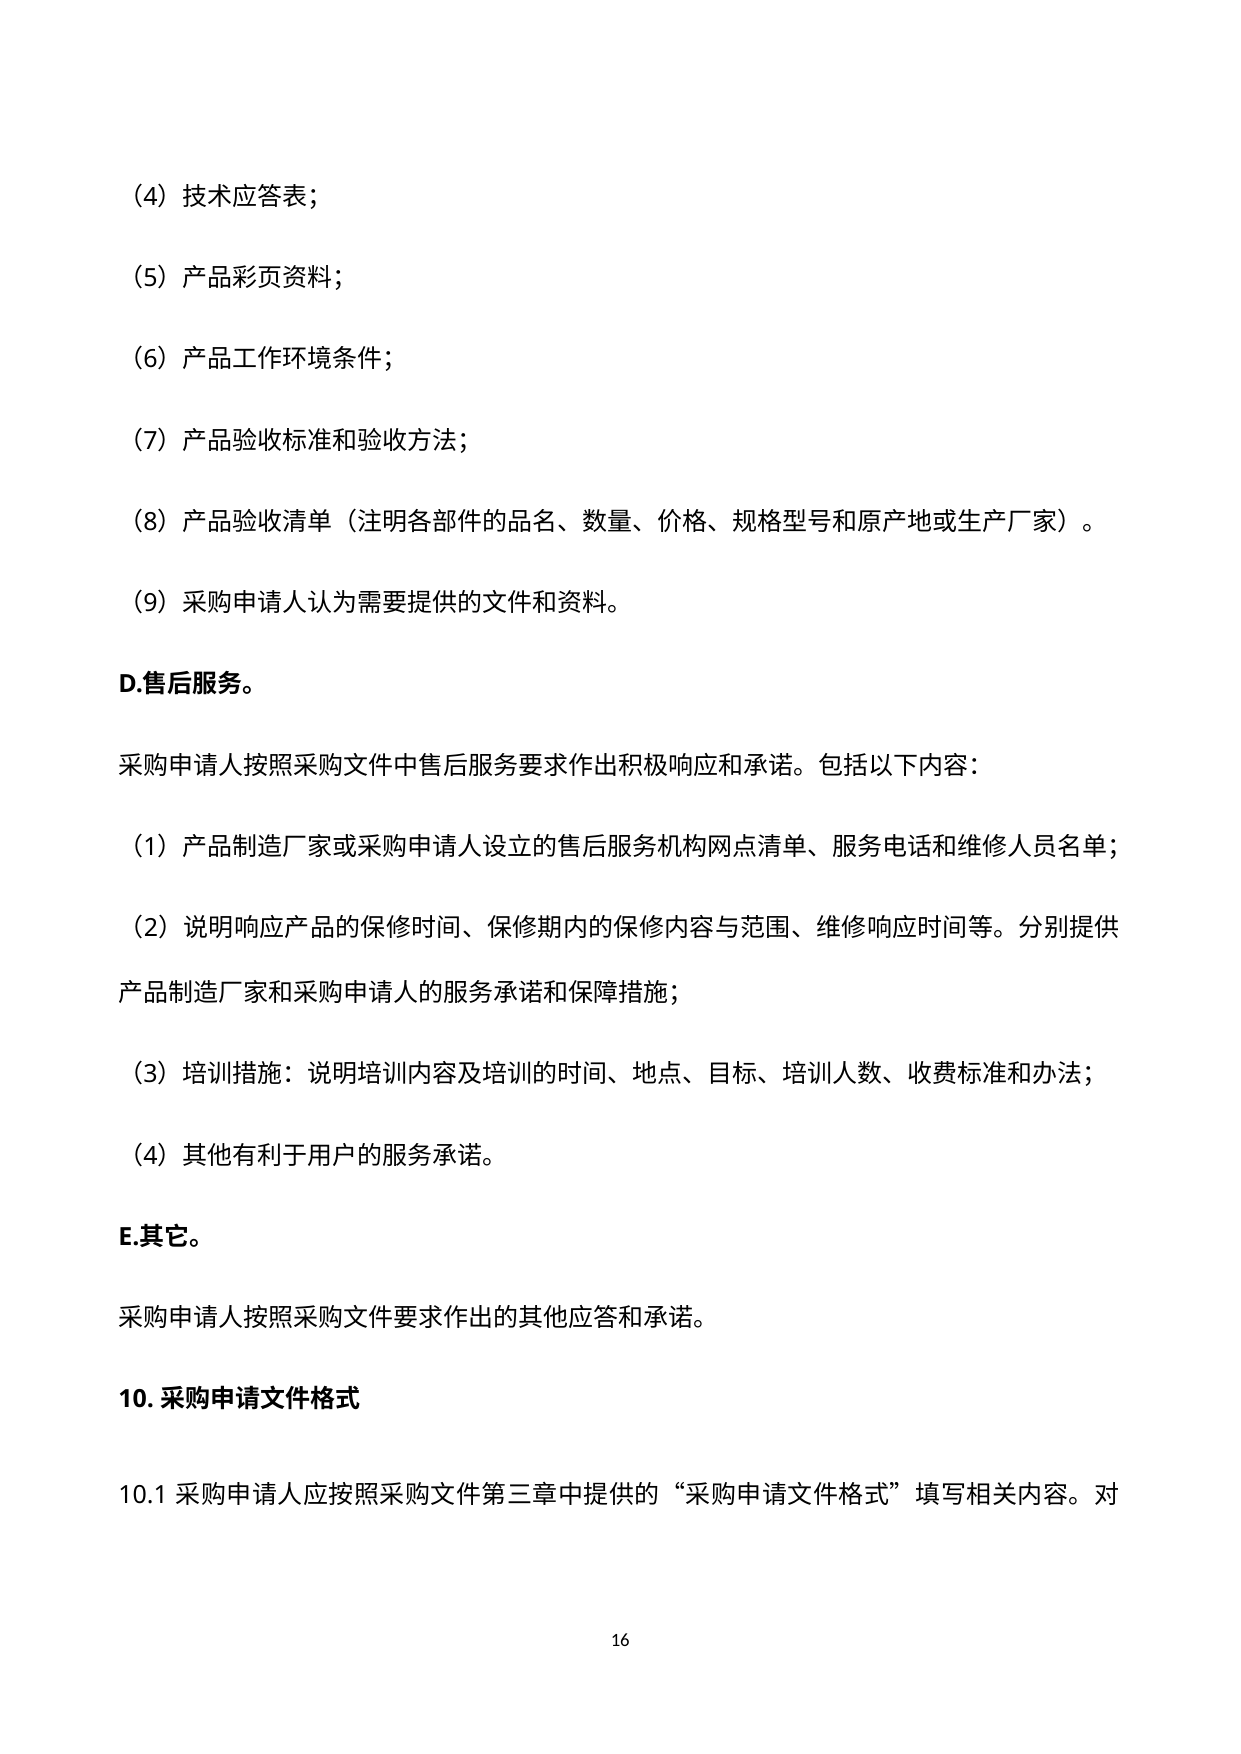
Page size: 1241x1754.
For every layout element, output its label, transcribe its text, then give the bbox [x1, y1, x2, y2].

text 采购申请人按照采购文件中售后服务要求作出积极响应和承诺。包括以下内容： [118, 731, 1122, 796]
text （9）采购申请人认为需要提供的文件和资料。 [118, 568, 1122, 633]
text （1）产品制造厂家或采购申请人设立的售后服务机构网点清单、服务电话和维修人员名单； [118, 812, 1122, 877]
text （6）产品工作环境条件； [118, 324, 1122, 389]
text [118, 1460, 1122, 1525]
text （3）培训措施：说明培训内容及培训的时间、地点、目标、培训人数、收费标准和办法； [118, 1039, 1122, 1104]
text （4）其他有利于用户的服务承诺。 [118, 1121, 1122, 1186]
text D.售后服务。 [118, 649, 1122, 714]
text （8）产品验收清单（注明各部件的品名、数量、价格、规格型号和原产地或生产厂家）。 [118, 487, 1122, 552]
text 采购申请人按照采购文件要求作出的其他应答和承诺。 [118, 1283, 1122, 1348]
text （4）技术应答表； [118, 162, 1122, 227]
text （5）产品彩页资料； [118, 243, 1122, 308]
text （2）说明响应产品的保修时间、保修期内的保修内容与范围、维修响应时间等。分别提供产品制造厂家和采购申请人的服务承诺和保障措施； [118, 893, 1122, 1023]
text E.其它。 [118, 1202, 1122, 1267]
subtitle 采购申请文件格式 [118, 1364, 1122, 1429]
text （7）产品验收标准和验收方法； [118, 406, 1122, 471]
